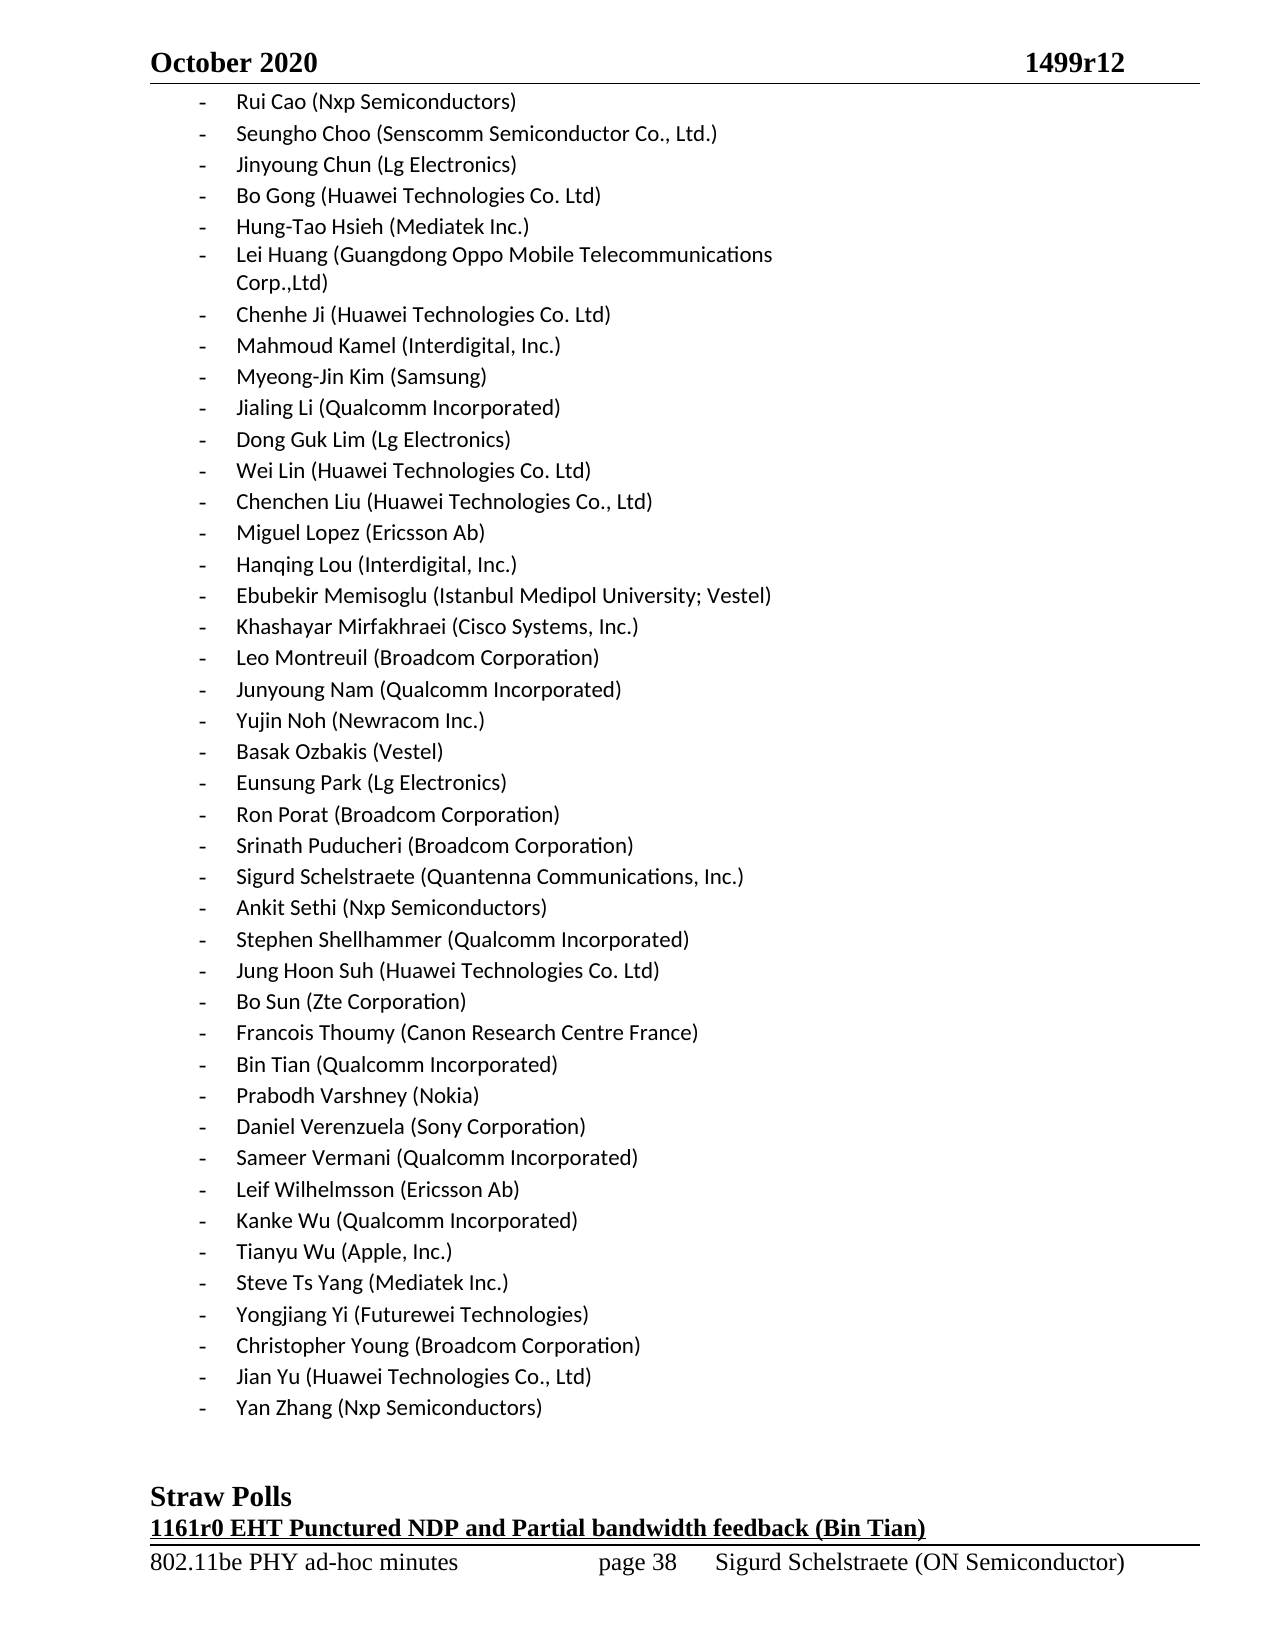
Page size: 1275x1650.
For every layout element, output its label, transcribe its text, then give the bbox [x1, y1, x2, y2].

text 1161r0 EHT Punctured NDP and Partial bandwidth feedback (Bin Tian) [150, 1513, 1200, 1541]
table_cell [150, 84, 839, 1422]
text Straw Polls [150, 1479, 1200, 1513]
